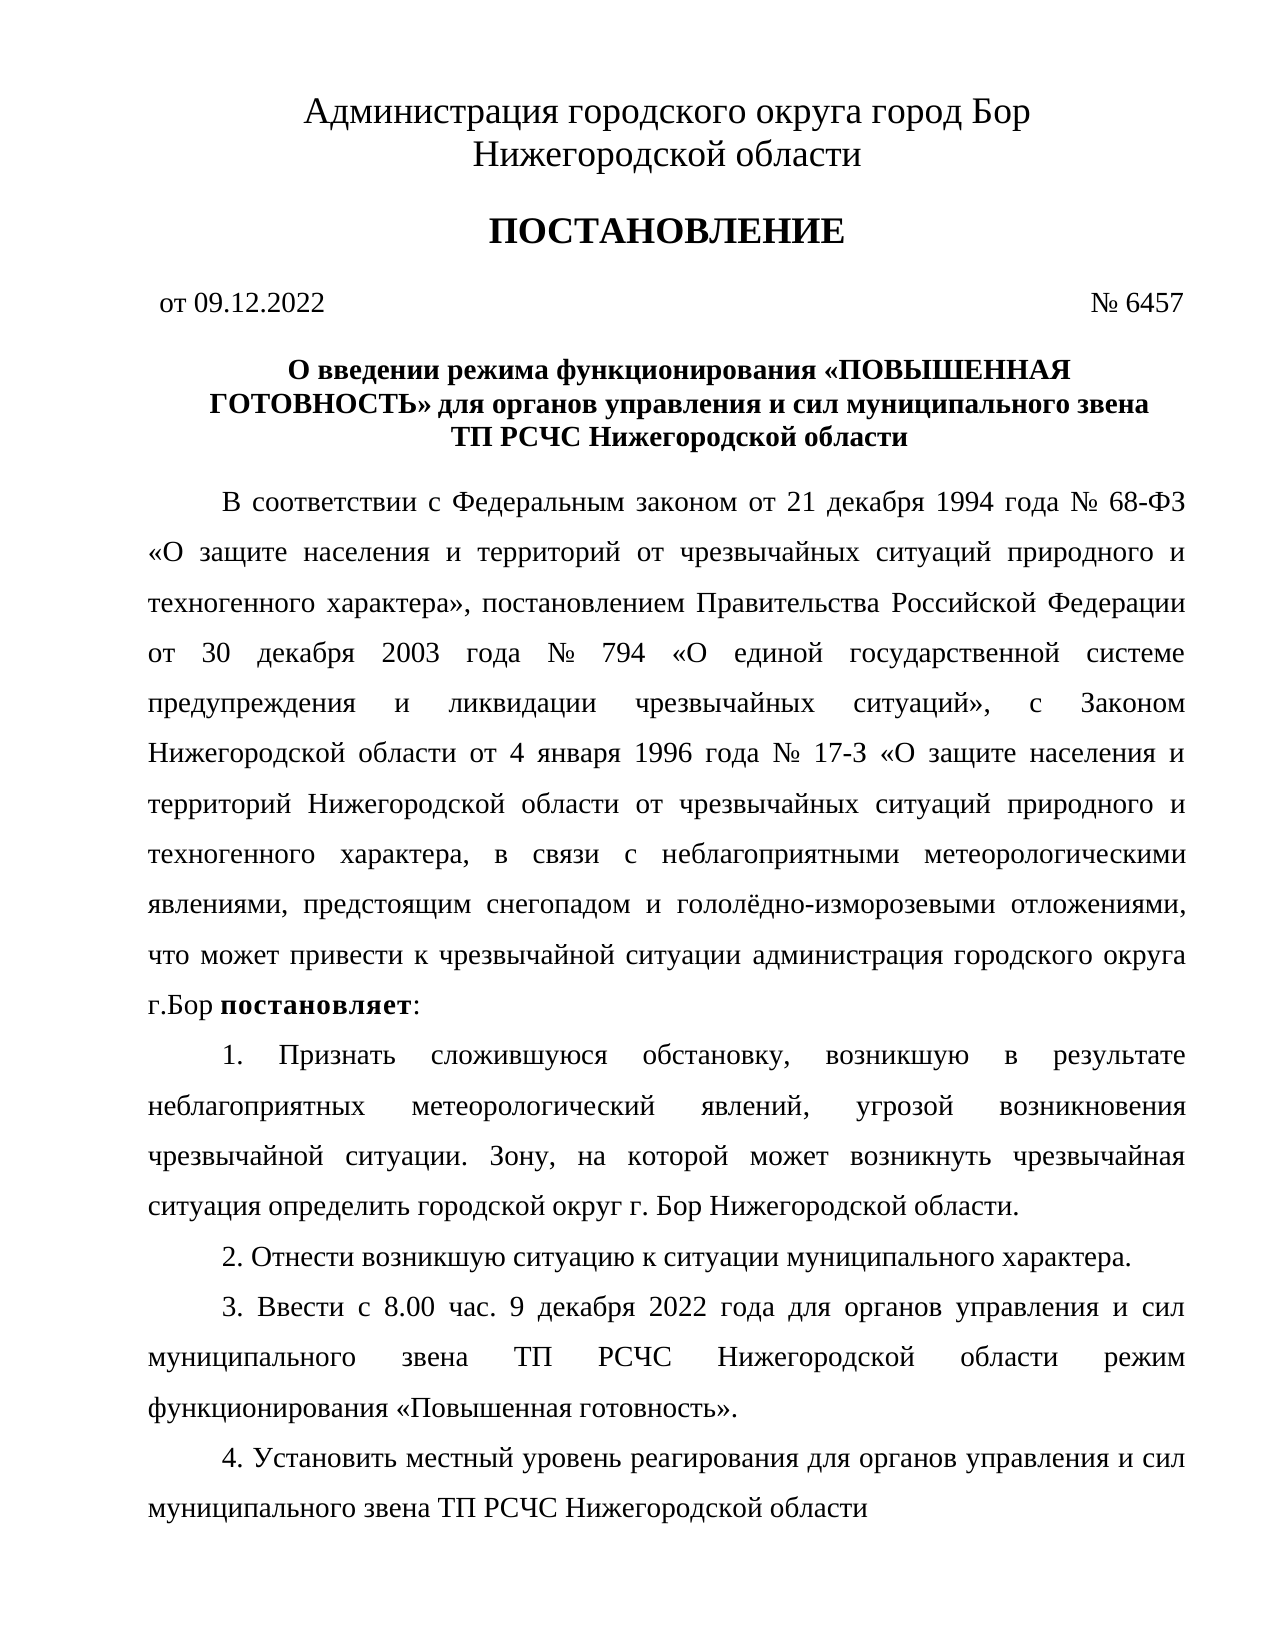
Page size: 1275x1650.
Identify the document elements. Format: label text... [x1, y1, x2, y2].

text Администрация городского округа город Бор [148, 89, 1186, 132]
text 3. Ввести с 8.00 час. 9 декабря 2022 года для органов управления и сил муниципального звена ТП РСЧС Нижегородской области режим функционирования «Повышенная готовность». [148, 1289, 1186, 1423]
text 1. Признать сложившуюся обстановку, возникшую в результате неблагоприятных метеорологический явлений, угрозой возникновения чрезвычайной ситуации. Зону, на которой может возникнуть чрезвычайная ситуация определить городской округ г. Бор Нижегородской области. [148, 1037, 1186, 1222]
text Нижегородской области [148, 132, 1186, 175]
table_header № 6457 [631, 285, 1198, 352]
table_cell О введении режима функционирования «ПОВЫШЕННАЯ ГОТОВНОСТЬ» для органов управления и сил муниципального звена ТП РСЧС Нижегородской области [192, 352, 1167, 453]
text 4. Установить местный уровень реагирования для органов управления и сил муниципального звена ТП РСЧС Нижегородской области [148, 1440, 1186, 1524]
text В соответствии с Федеральным законом от 21 декабря 1994 года № 68-ФЗ «О защите населения и территорий от чрезвычайных ситуаций природного и техногенного характера», постановлением Правительства Российской Федерации от 30 декабря 2003 года № 794 «О единой государственной системе предупреждения и ликвидации чрезвычайных ситуаций», с Законом Нижегородской области от 4 января 1996 года № 17-З «О защите населения и территорий Нижегородской области от чрезвычайных ситуаций природного и техногенного характера, в связи с неблагоприятными метеорологическими явлениями, предстоящим снегопадом и гололёдно-изморозевыми отложениями, что может привести к чрезвычайной ситуации администрация городского округа г.Бор постановляет: [148, 484, 1186, 1021]
table_header от 09.12.2022 [148, 285, 631, 352]
subtitle ПОСТАНОВЛЕНИЕ [148, 208, 1186, 252]
text 2. Отнести возникшую ситуацию к ситуации муниципального характера. [148, 1239, 1186, 1272]
